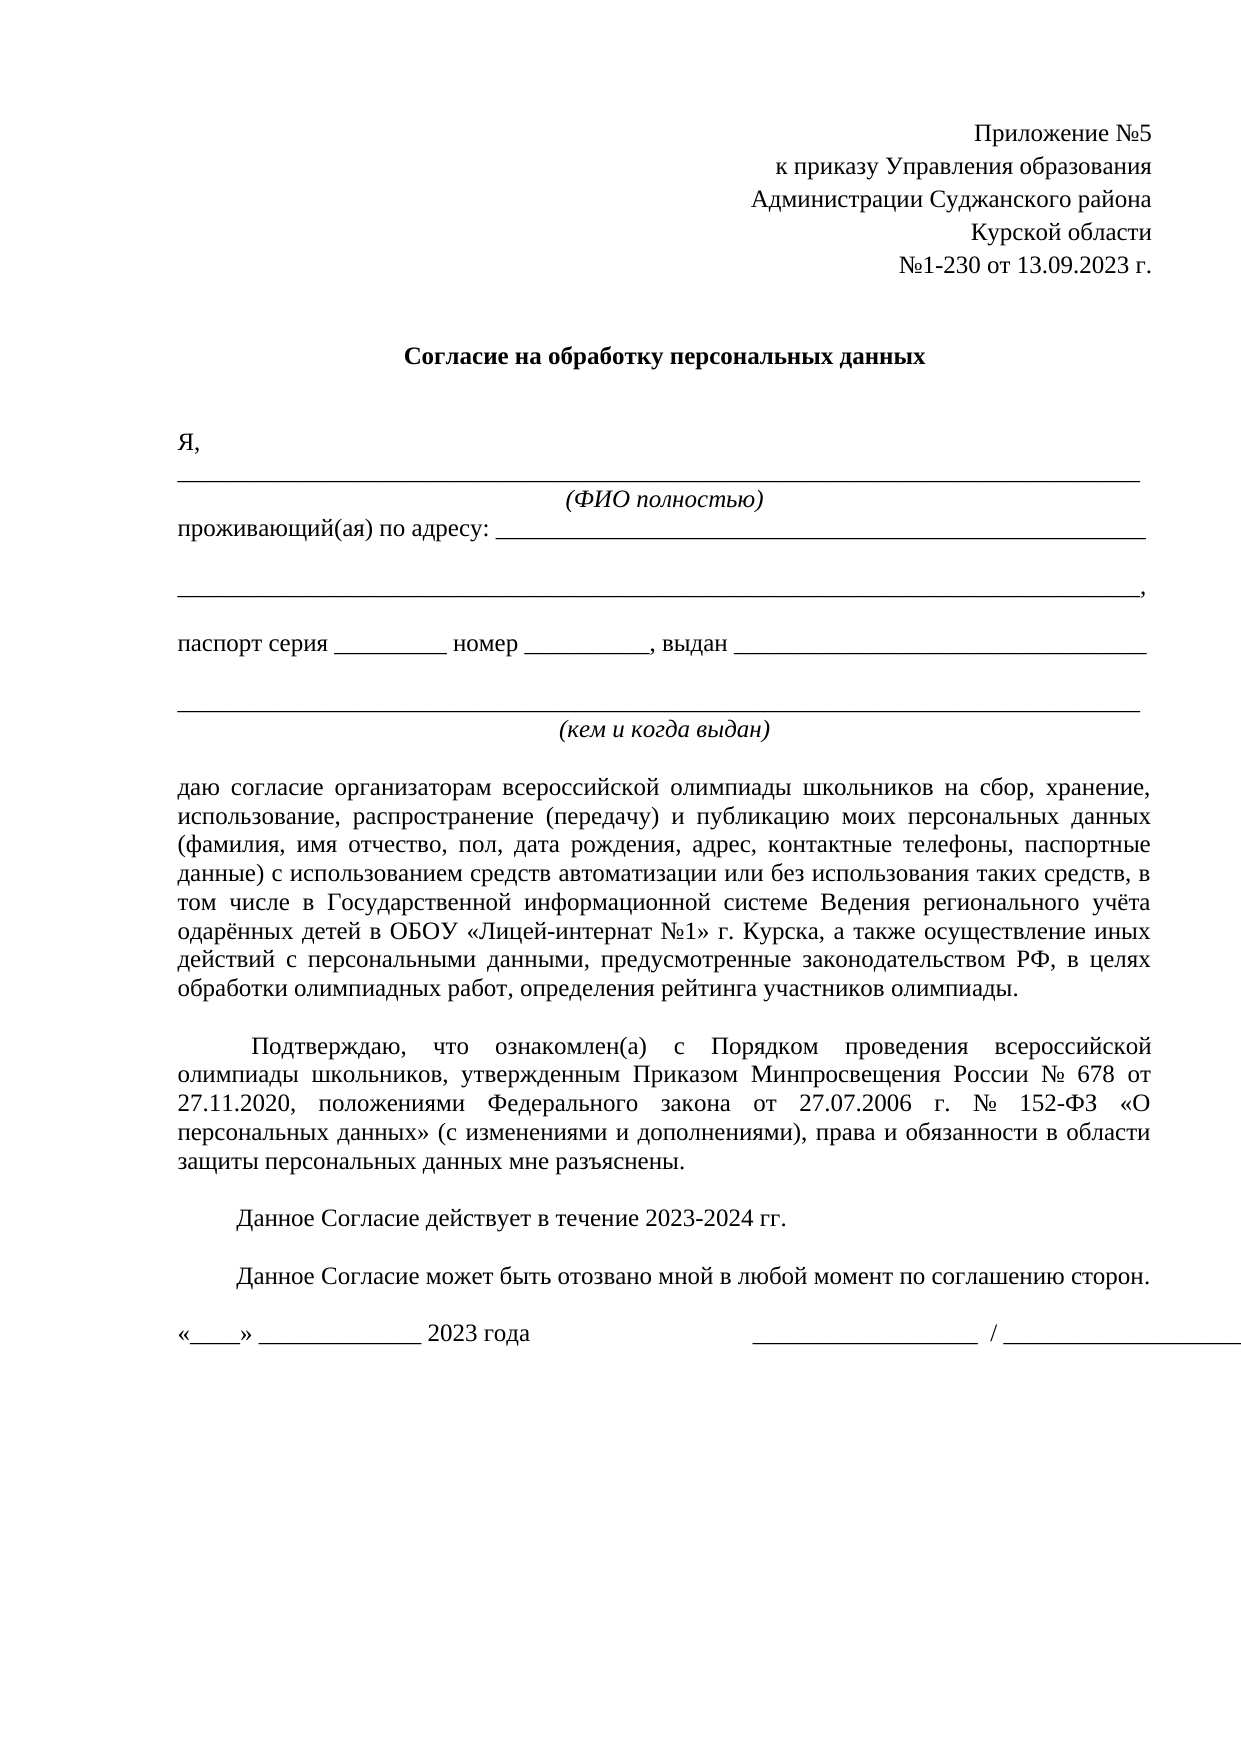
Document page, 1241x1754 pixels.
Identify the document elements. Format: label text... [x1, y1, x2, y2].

text паспорт серия _________ номер __________, выдан _________________________________ [177, 628, 1152, 657]
text _____________________________________________________________________________ [177, 686, 1152, 714]
text Курской области [177, 217, 1152, 246]
text Согласие на обработку персональных данных [177, 341, 1152, 369]
table_header __________________ / ______________________ [596, 1318, 1152, 1351]
text Администрации Суджанского района [177, 184, 1152, 213]
table_header «____» _____________ 2023 года [166, 1318, 596, 1351]
text (ФИО полностью) [177, 484, 1152, 513]
text даю согласие организаторам всероссийской олимпиады школьников на сбор, хранение, использование, распространение (передачу) и публикацию моих персональных данных (фамилия, имя отчество, пол, дата рождения, адрес, контактные телефоны, паспортные данные) с использованием средств автоматизации или без использования таких средств, в том числе в Государственной информационной системе Ведения регионального учёта одарённых детей в ОБОУ «Лицей-интернат №1» г. Курска, а также осуществление иных действий с персональными данными, предусмотренные законодательством РФ, в целях обработки олимпиадных работ, определения рейтинга участников олимпиады. [177, 772, 1152, 1002]
text Я, _____________________________________________________________________________ [177, 427, 1152, 484]
text проживающий(ая) по адресу: ____________________________________________________ [177, 513, 1152, 542]
text (кем и когда выдан) [177, 714, 1152, 743]
text Данное Согласие может быть отозвано мной в любой момент по соглашению сторон. [177, 1261, 1152, 1289]
text к приказу Управления образования [177, 151, 1152, 180]
text Подтверждаю, что ознакомлен(а) с Порядком проведения всероссийской олимпиады школьников, утвержденным Приказом Минпросвещения России № 678 от 27.11.2020, положениями Федерального закона от 27.07.2006 г. № 152-ФЗ «О персональных данных» (с изменениями и дополнениями), права и обязанности в области защиты персональных данных мне разъяснены. [177, 1031, 1152, 1174]
text Приложение №5 [177, 118, 1152, 147]
text _____________________________________________________________________________, [177, 571, 1152, 599]
text №1-230 от 13.09.2023 г. [177, 250, 1152, 279]
text Данное Согласие действует в течение 2023-2024 гг. [177, 1203, 1152, 1232]
